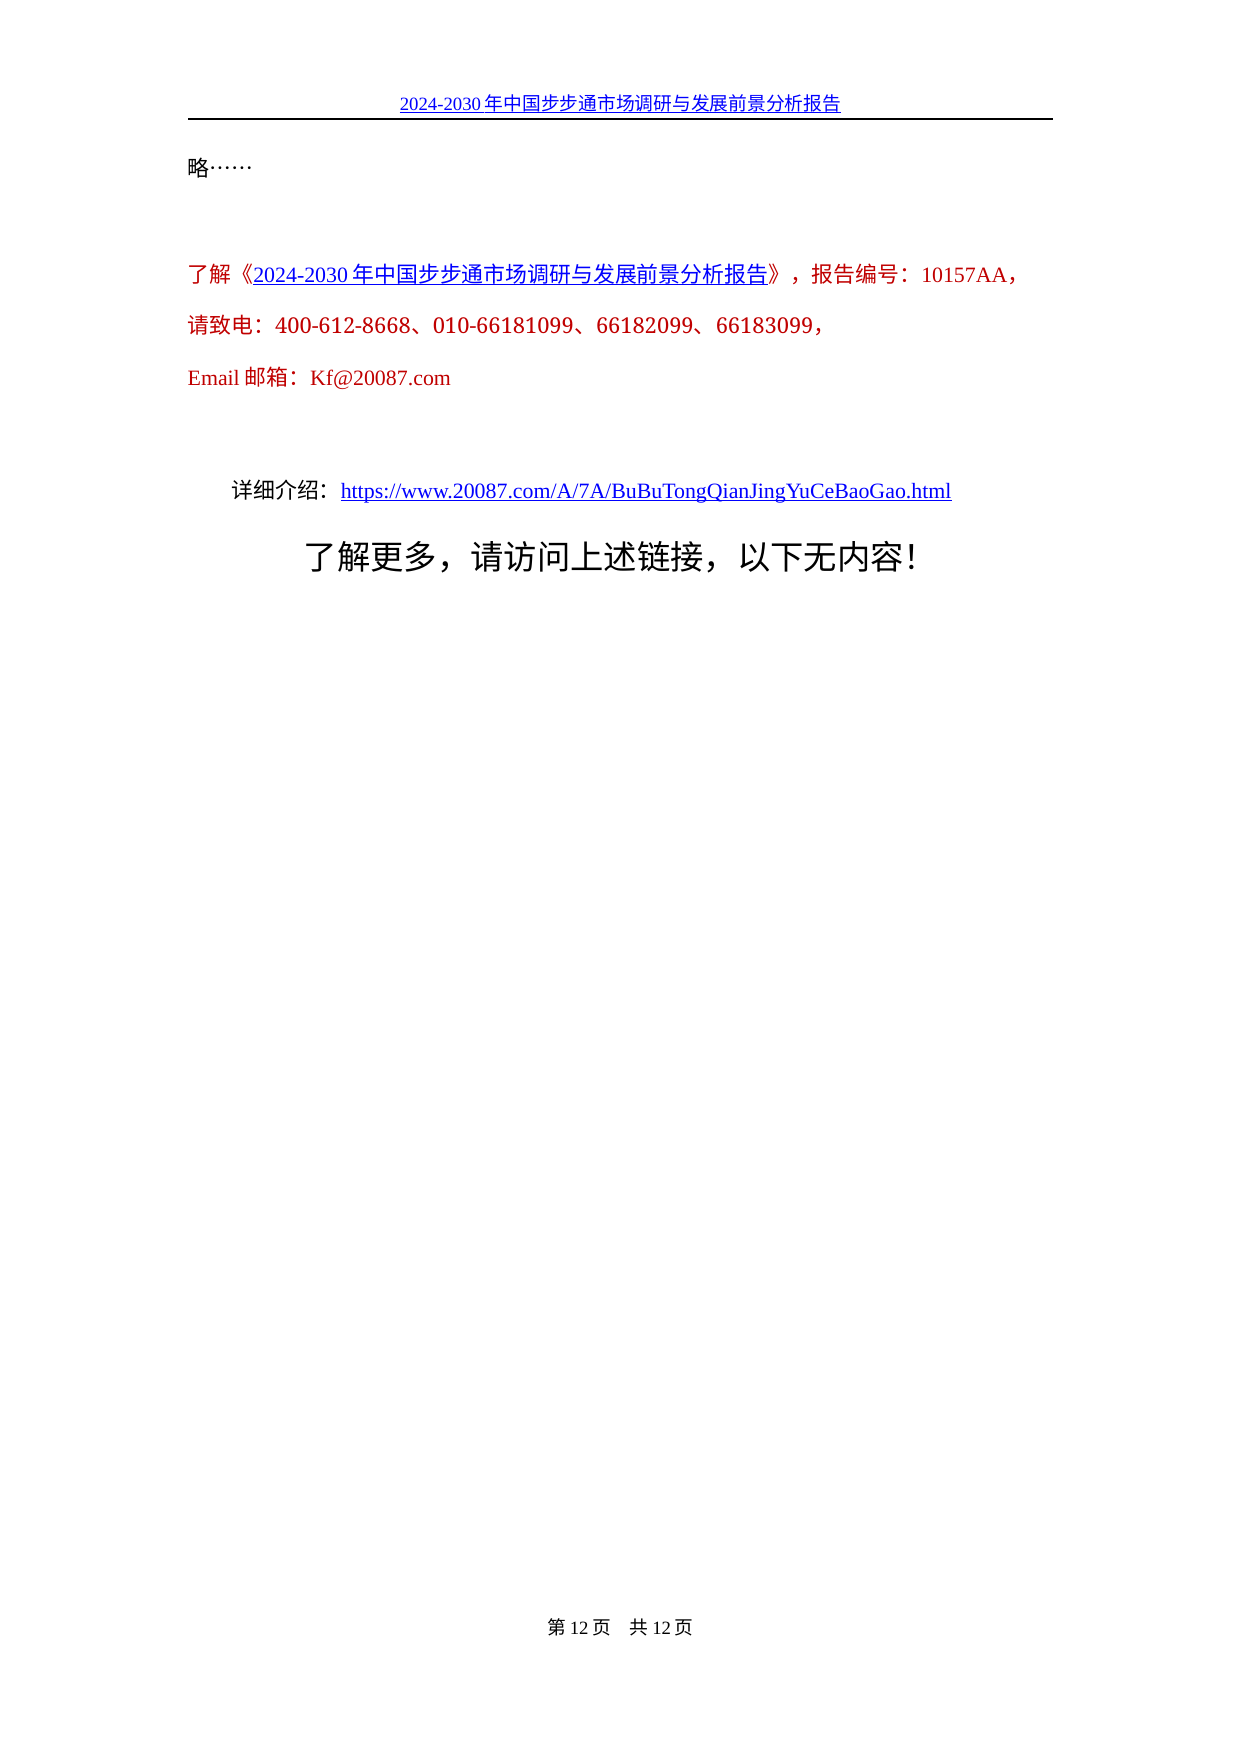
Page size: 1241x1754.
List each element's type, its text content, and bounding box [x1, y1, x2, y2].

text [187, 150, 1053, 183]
title 了解更多，请访问上述链接，以下无内容！ [187, 523, 1053, 588]
text Email邮箱：Kf@20087.com [187, 360, 1053, 392]
text 请致电：400-612-8668、010-66181099、66182099、66183099， [187, 308, 1053, 341]
text 详细介绍：https://www.20087.com/A/7A/BuBuTongQianJingYuCeBaoGao.html [187, 473, 1053, 505]
text 了解《2024-2030年中国步步通市场调研与发展前景分析报告》，报告编号：10157AA， [187, 257, 1053, 289]
